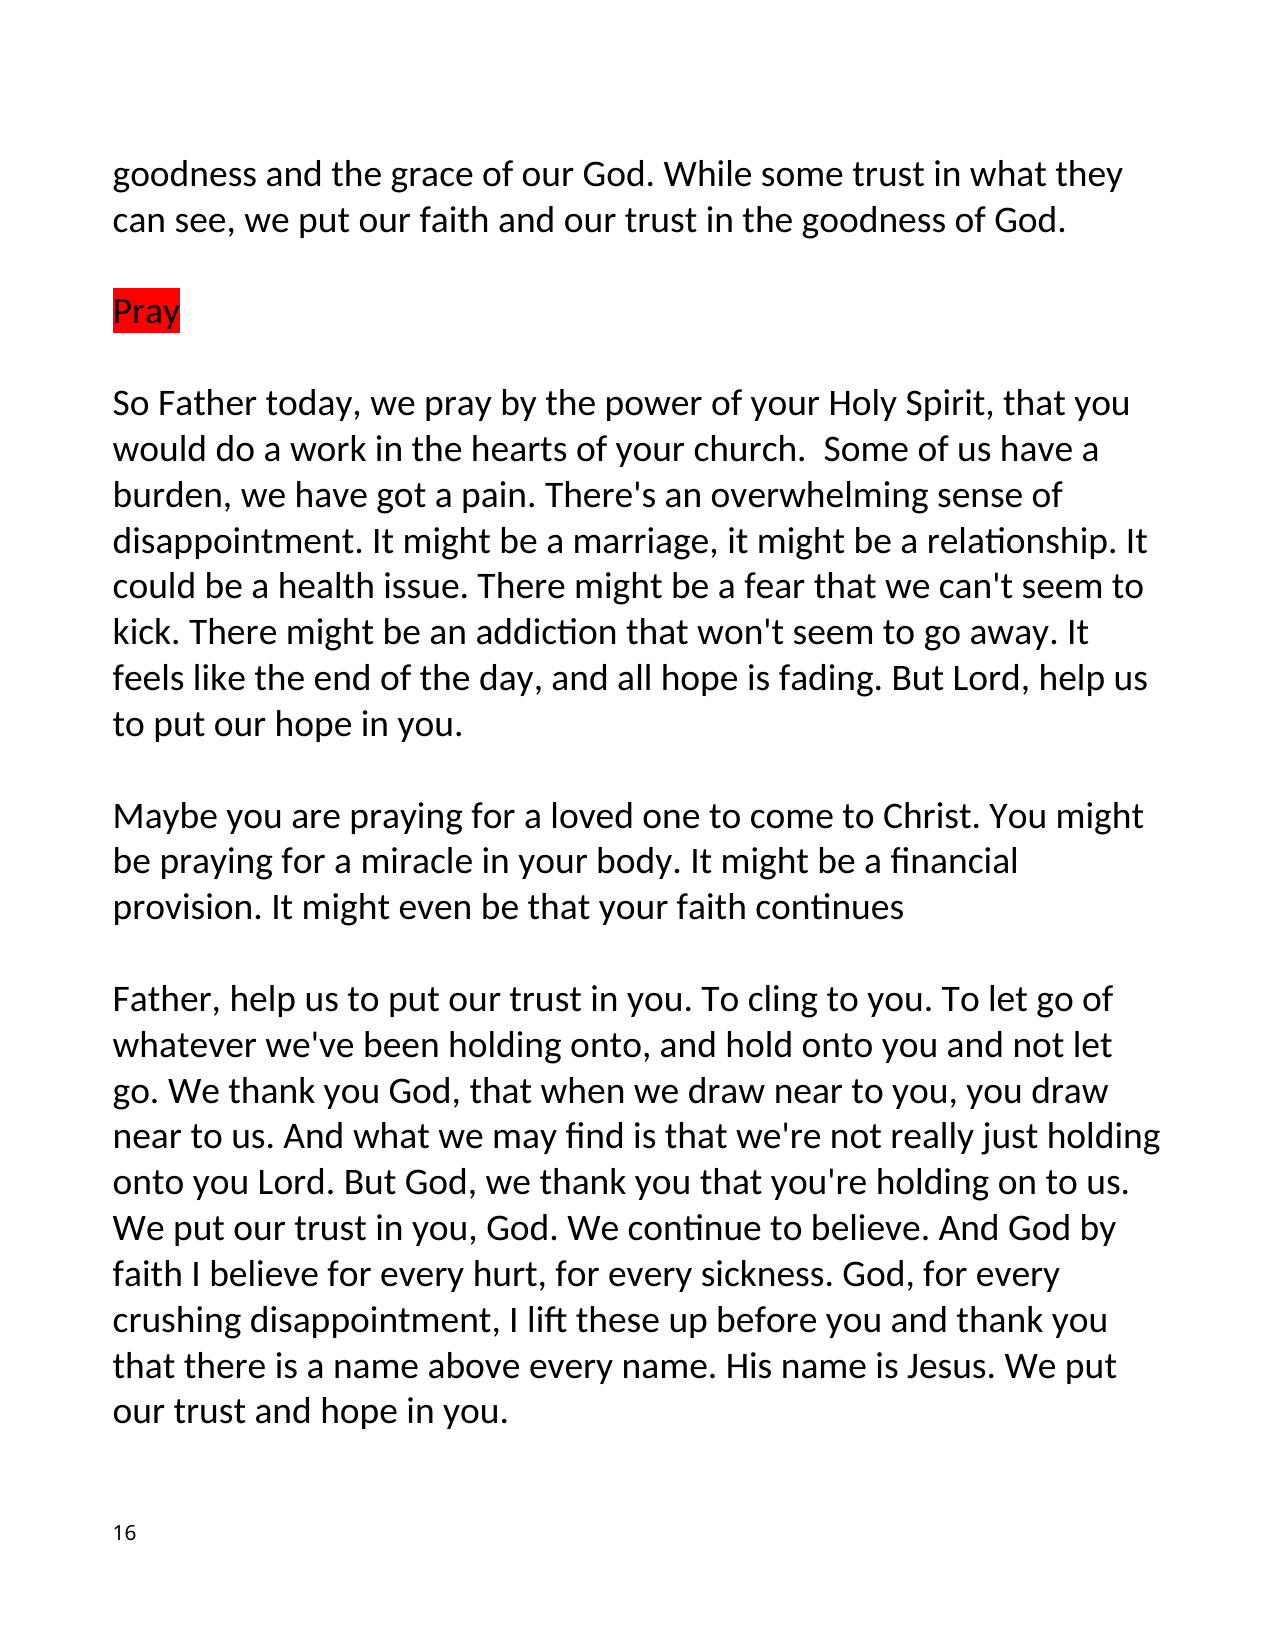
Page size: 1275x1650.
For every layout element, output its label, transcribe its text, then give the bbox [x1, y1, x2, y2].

text Father, help us to put our trust in you. To cling to you. To let go of whatever we've been holding onto, and hold onto you and not let go. We thank you God, that when we draw near to you, you draw near to us. And what we may find is that we're not really just holding onto you Lord. But God, we thank you that you're holding on to us. We put our trust in you, God. We continue to believe. And God by faith I believe for every hurt, for every sickness. God, for every crushing disappointment, I lift these up before you and thank you that there is a name above every name. His name is Jesus. We put our trust and hope in you. [112, 975, 1162, 1433]
text Maybe you are praying for a loved one to come to Christ. You might be praying for a miracle in your body. It might be a financial provision. It might even be that your faith continues [112, 792, 1162, 929]
text So Father today, we pray by the power of your Holy Spirit, that you would do a work in the hearts of your church. Some of us have a burden, we have got a pain. There's an overwhelming sense of disappointment. It might be a marriage, it might be a relationship. It could be a health issue. There might be a fear that we can't seem to kick. There might be an addiction that won't seem to go away. It feels like the end of the day, and all hope is fading. But Lord, help us to put our hope in you. [112, 379, 1162, 746]
text Pray [112, 287, 1162, 333]
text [112, 150, 1162, 242]
